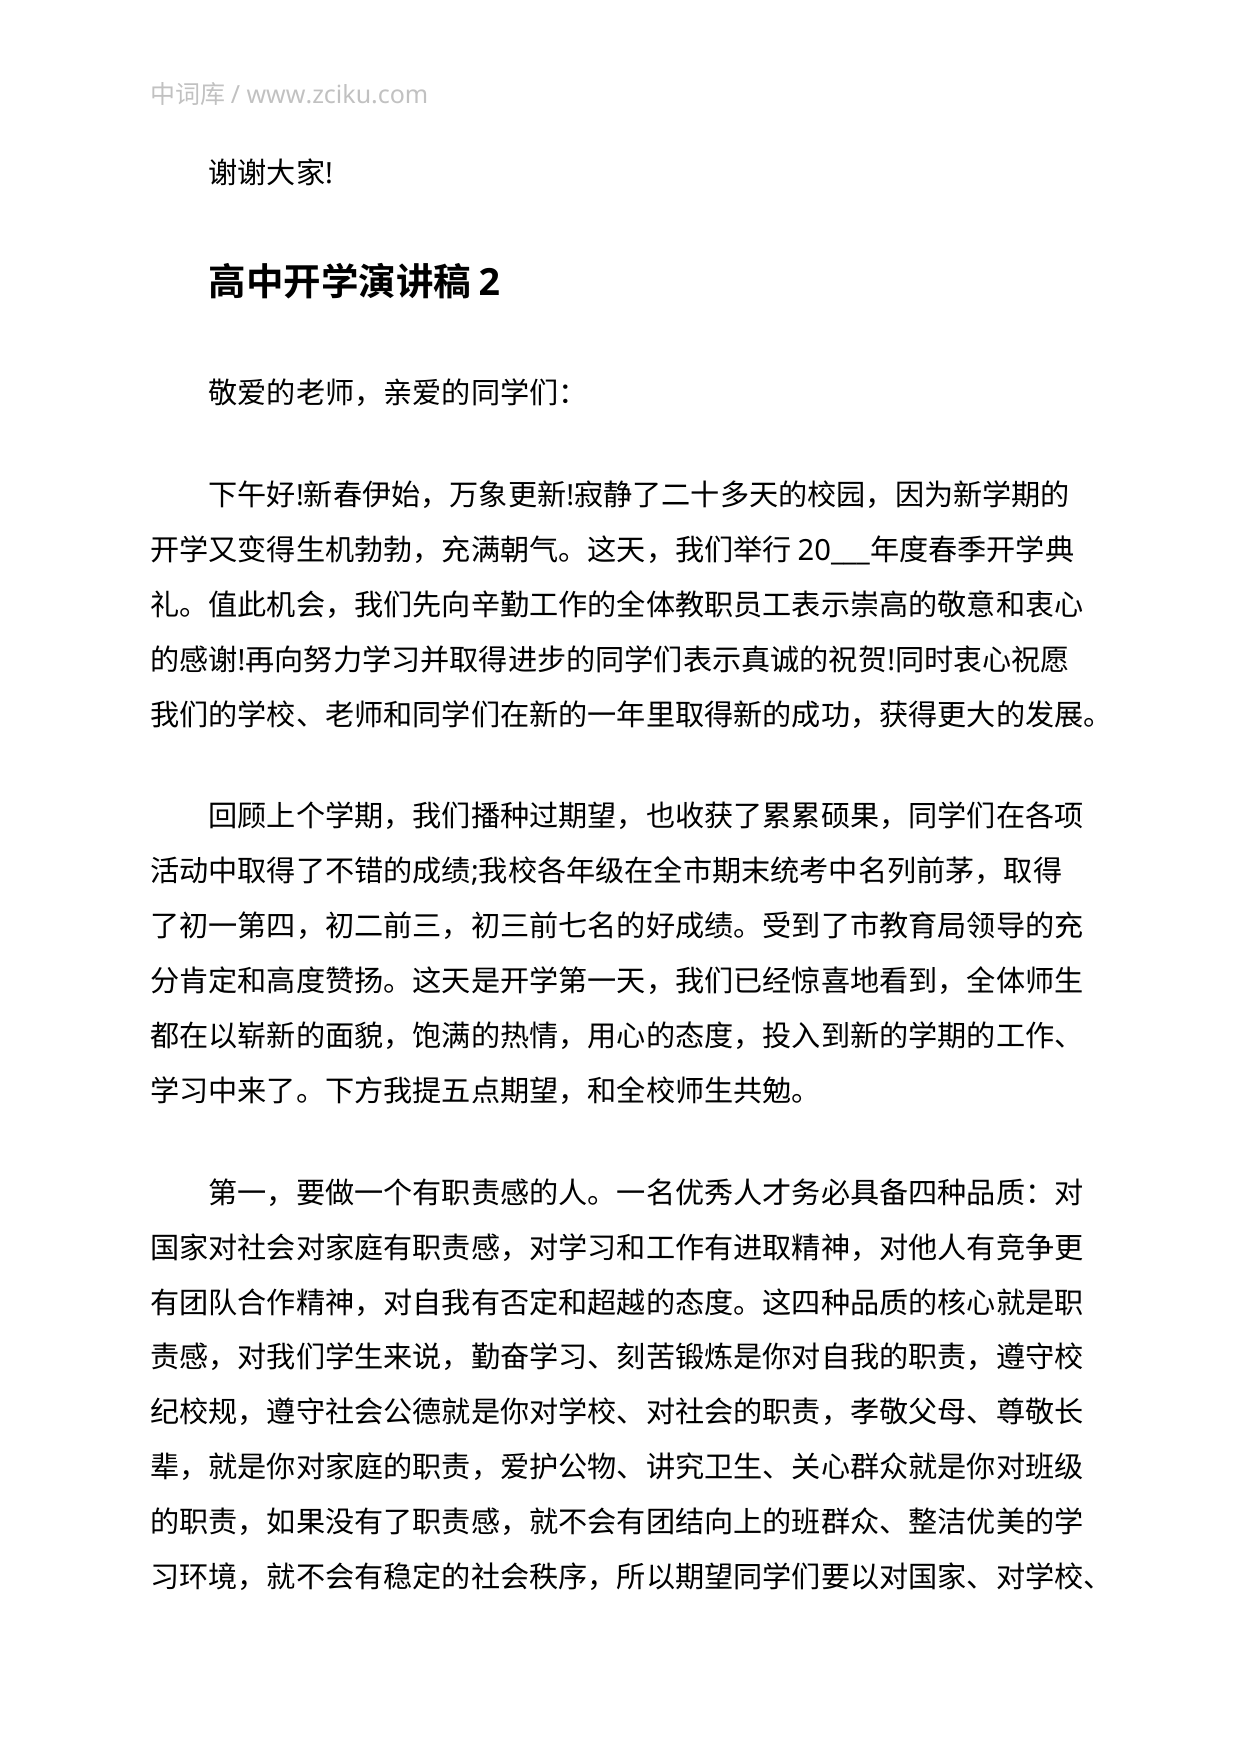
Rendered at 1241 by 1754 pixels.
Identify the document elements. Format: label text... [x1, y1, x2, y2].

text 回顾上个学期，我们播种过期望，也收获了累累硕果，同学们在各项活动中取得了不错的成绩;我校各年级在全市期末统考中名列前茅，取得了初一第四，初二前三，初三前七名的好成绩。受到了市教育局领导的充分肯定和高度赞扬。这天是开学第一天，我们已经惊喜地看到，全体师生都在以崭新的面貌，饱满的热情，用心的态度，投入到新的学期的工作、学习中来了。下方我提五点期望，和全校师生共勉。 [150, 793, 1090, 1110]
text 敬爱的老师，亲爱的同学们： [150, 369, 1090, 412]
text 下午好!新春伊始，万象更新!寂静了二十多天的校园，因为新学期的开学又变得生机勃勃，充满朝气。这天，我们举行20___年度春季开学典礼。值此机会，我们先向辛勤工作的全体教职员工表示崇高的敬意和衷心的感谢!再向努力学习并取得进步的同学们表示真诚的祝贺!同时衷心祝愿我们的学校、老师和同学们在新的一年里取得新的成功，获得更大的发展。 [150, 471, 1090, 733]
text 谢谢大家! [150, 150, 1090, 192]
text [150, 1169, 1090, 1596]
text 高中开学演讲稿2 [150, 252, 1090, 306]
